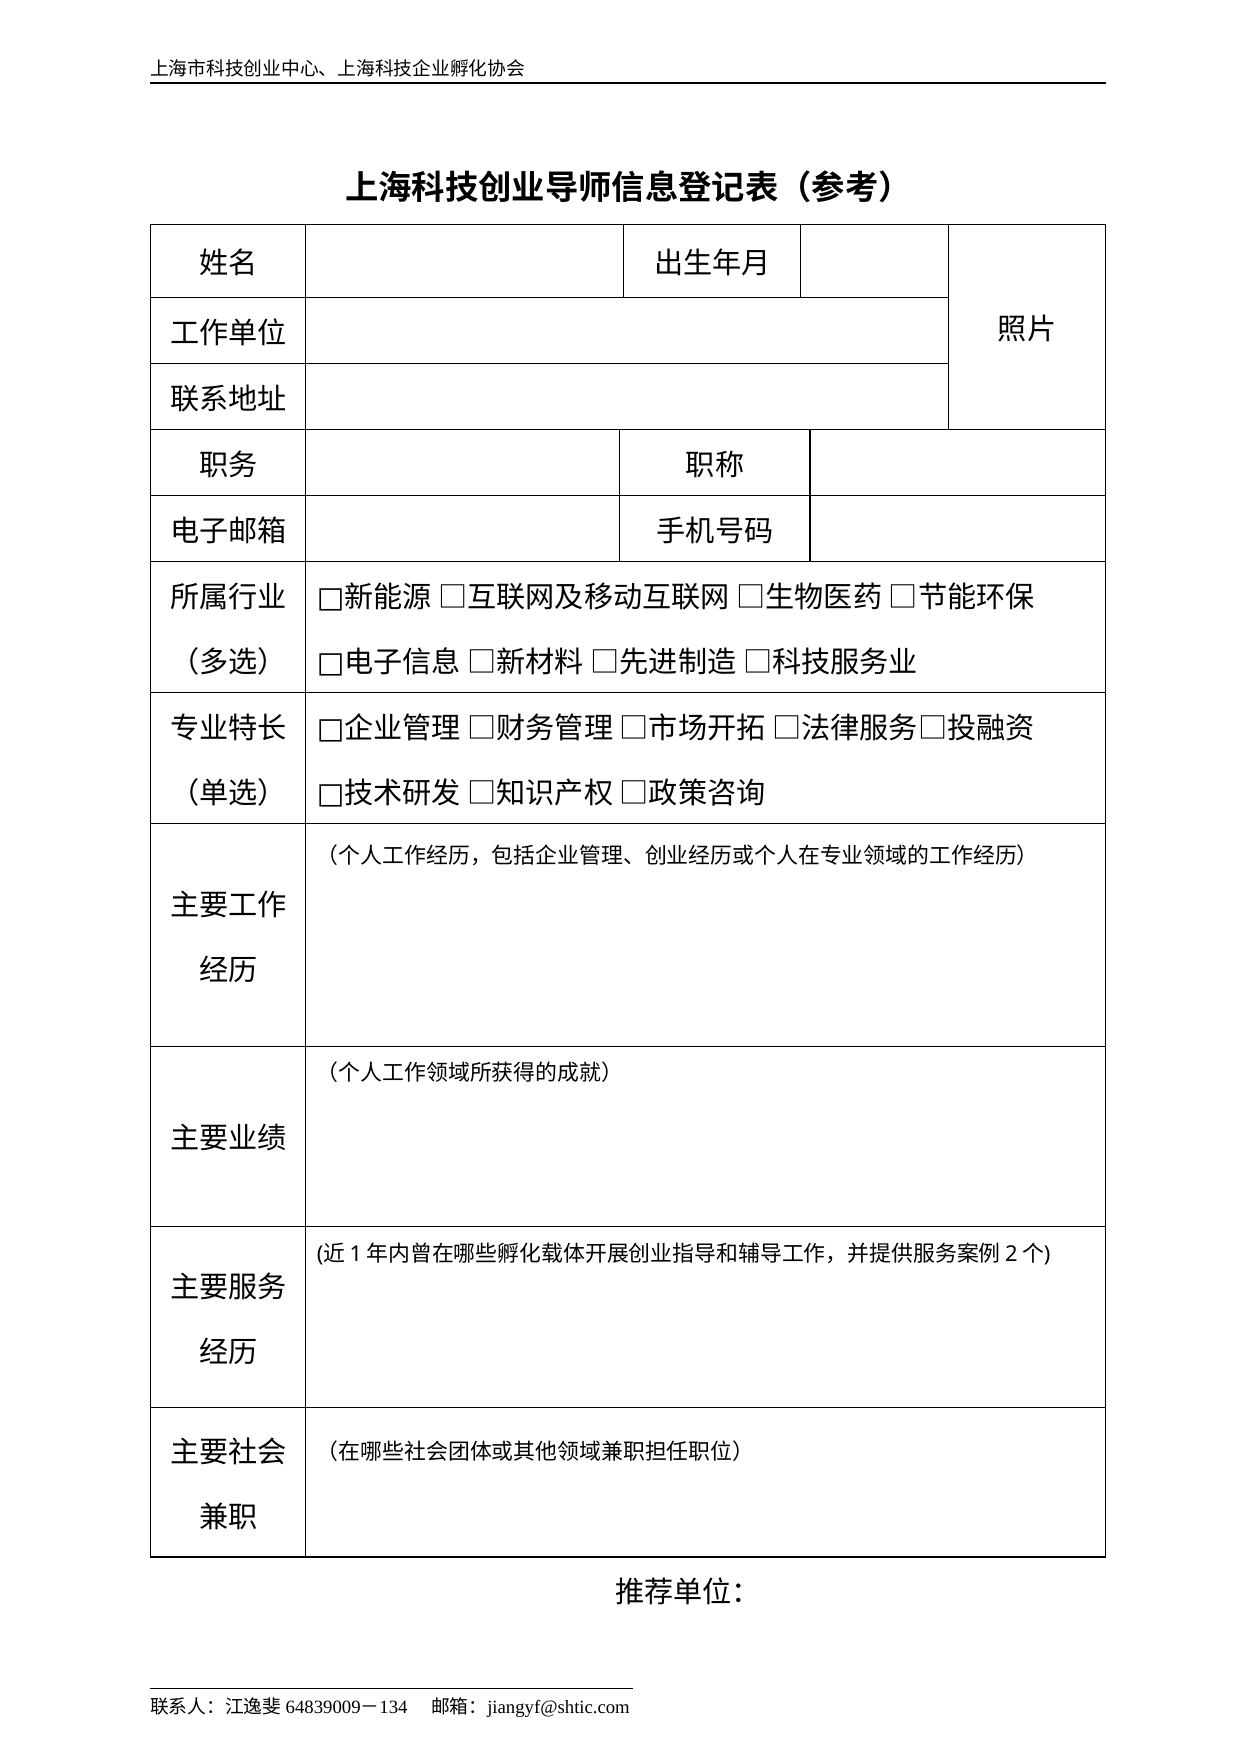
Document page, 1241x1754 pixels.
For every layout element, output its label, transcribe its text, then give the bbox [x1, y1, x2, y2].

table_cell 工作单位 [151, 298, 305, 363]
table_cell □新能源 □互联网及移动互联网 □生物医药 □节能环保 □电子信息 □新材料 □先进制造 □科技服务业 [306, 562, 1105, 692]
table_cell 主要业绩 [151, 1047, 305, 1226]
table_header [306, 225, 623, 297]
text 推荐单位： [150, 1558, 1106, 1622]
table_cell 主要社会 兼职 [151, 1408, 305, 1556]
table_cell （个人工作经历，包括企业管理、创业经历或个人在专业领域的工作经历） [306, 824, 1105, 1046]
table_header 姓名 [151, 225, 305, 297]
table_cell (近1年内曾在哪些孵化载体开展创业指导和辅导工作，并提供服务案例2个) [306, 1227, 1105, 1407]
table_cell [306, 364, 948, 429]
table_cell 主要工作 经历 [151, 824, 305, 1046]
table_cell （个人工作领域所获得的成就） [306, 1047, 1105, 1226]
title 上海科技创业导师信息登记表（参考） [150, 153, 1106, 218]
table_cell 主要服务经历 [151, 1227, 305, 1407]
table_cell [811, 496, 1105, 561]
table_cell 所属行业 （多选） [151, 562, 305, 692]
table_cell 联系地址 [151, 364, 305, 429]
table_cell 专业特长 （单选） [151, 693, 305, 823]
table_cell 电子邮箱 [151, 496, 305, 561]
table_header 照片 [949, 225, 1105, 429]
table_cell □企业管理 □财务管理 □市场开拓 □法律服务□投融资 □技术研发 □知识产权 □政策咨询 [306, 693, 1105, 823]
table_header 出生年月 [624, 225, 800, 297]
table_cell 手机号码 [620, 496, 809, 561]
table_cell 职称 [620, 430, 809, 495]
table_cell [306, 496, 619, 561]
table_cell （在哪些社会团体或其他领域兼职担任职位） [306, 1408, 1105, 1556]
table_cell [306, 430, 619, 495]
table_cell 职务 [151, 430, 305, 495]
table_cell [811, 430, 1105, 495]
table_cell [306, 298, 948, 363]
table_header [801, 225, 948, 297]
